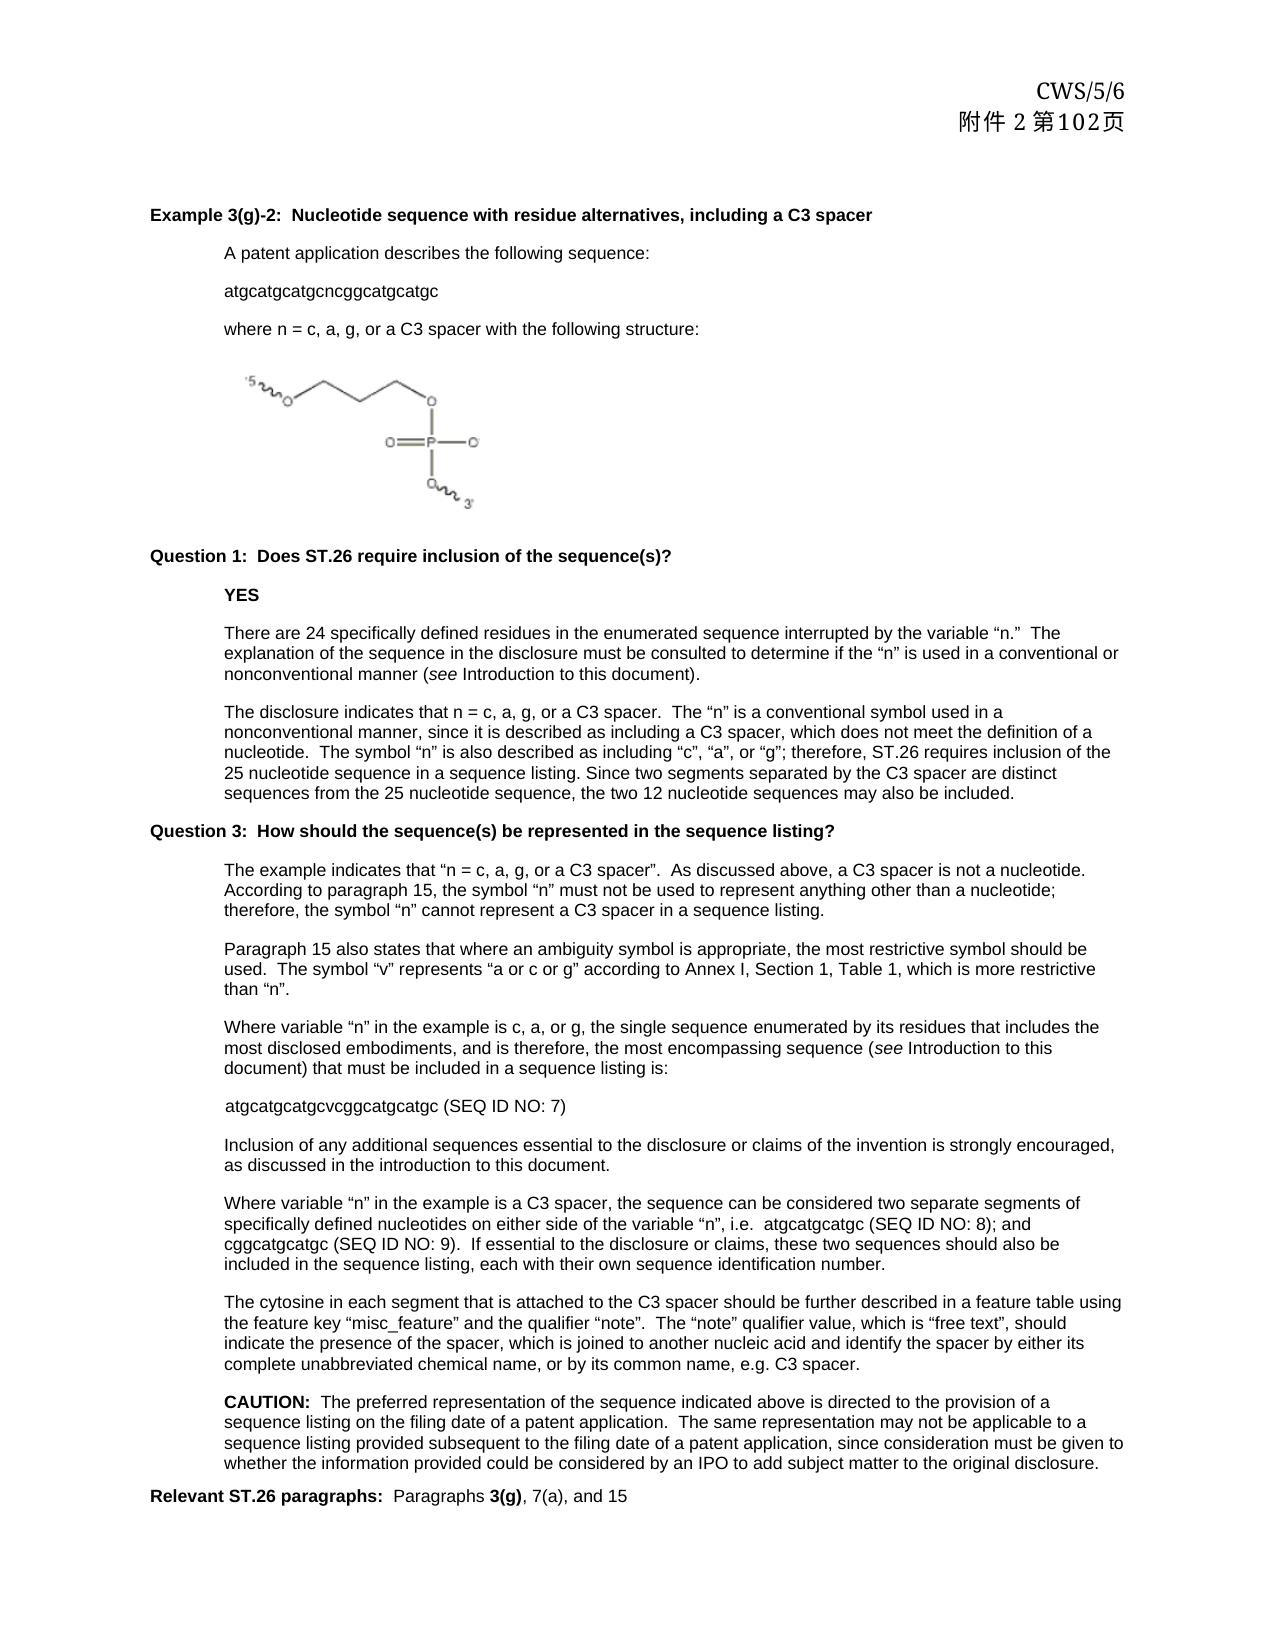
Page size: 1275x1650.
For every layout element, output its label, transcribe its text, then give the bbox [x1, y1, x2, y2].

text YES [224, 584, 1125, 605]
text Question 3: How should the sequence(s) be represented in the sequence listing? [150, 821, 1125, 842]
text The disclosure indicates that n = c, a, g, or a C3 spacer. The “n” is a conventional symbol used in a nonconventional manner, since it is described as including a C3 spacer, which does not meet the definition of a nucleotide. The symbol “n” is also described as including “c”, “a”, or “g”; therefore, ST.26 requires inclusion of the 25 nucleotide sequence in a sequence listing. Since two segments separated by the C3 spacer are distinct sequences from the 25 nucleotide sequence, the two 12 nucleotide sequences may also be included. [224, 701, 1125, 803]
text atgcatgcatgcvcggcatgcatgc (SEQ ID NO: 7) [224, 1096, 1125, 1117]
text CAUTION: The preferred representation of the sequence indicated above is directed to the provision of a sequence listing on the filing date of a patent application. The same representation may not be applicable to a sequence listing provided subsequent to the filing date of a patent application, since consideration must be given to whether the information provided could be considered by an IPO to add subject matter to the original disclosure. [224, 1392, 1125, 1473]
text Where variable “n” in the example is a C3 spacer, the sequence can be considered two separate segments of specifically defined nucleotides on either side of the variable “n”, i.e. atgcatgcatgc (SEQ ID NO: 8); and cggcatgcatgc (SEQ ID NO: 9). If essential to the disclosure or claims, these two sequences should also be included in the sequence listing, each with their own sequence identification number. [224, 1193, 1125, 1274]
text A patent application describes the following sequence: [224, 243, 1125, 263]
text There are 24 specifically defined residues in the enumerated sequence interrupted by the variable “n.” The explanation of the sequence in the disclosure must be consulted to determine if the “n” is used in a conventional or nonconventional manner (see Introduction to this document). [224, 622, 1125, 684]
text Question 1: Does ST.26 require inclusion of the sequence(s)? [150, 546, 1125, 567]
text Relevant ST.26 paragraphs: Paragraphs 3(g), 7(a), and 15 [150, 1486, 1125, 1506]
text Example 3(g)-2: Nucleotide sequence with residue alternatives, including a C3 spacer [150, 205, 1125, 225]
text The cytosine in each segment that is attached to the C3 spacer should be further described in a feature table using the feature key “misc_feature” and the qualifier “note”. The “note” qualifier value, which is “free text”, should indicate the presence of the spacer, which is joined to another nucleic acid and identify the spacer by either its complete unabbreviated chemical name, or by its common name, e.g. C3 spacer. [224, 1292, 1125, 1374]
text atgcatgcatgcncggcatgcatgc [224, 281, 1125, 301]
text where n = c, a, g, or a C3 spacer with the following structure: [224, 319, 1125, 339]
text Inclusion of any additional sequences essential to the disclosure or claims of the invention is strongly encouraged, as discussed in the introduction to this document. [224, 1134, 1125, 1175]
text Paragraph 15 also states that where an ambiguity symbol is appropriate, the most restrictive symbol should be used. The symbol “v” represents “a or c or g” according to Annex I, Section 1, Table 1, which is more restrictive than “n”. [224, 938, 1125, 999]
picture [228, 357, 499, 529]
text The example indicates that “n = c, a, g, or a C3 spacer”. As discussed above, a C3 spacer is not a nucleotide. According to paragraph 15, the symbol “n” must not be used to represent anything other than a nucleotide; therefore, the symbol “n” cannot represent a C3 spacer in a sequence listing. [224, 859, 1125, 921]
text Where variable “n” in the example is c, a, or g, the single sequence enumerated by its residues that includes the most disclosed embodiments, and is therefore, the most encompassing sequence (see Introduction to this document) that must be included in a sequence listing is: [347, 1017, 1125, 1078]
